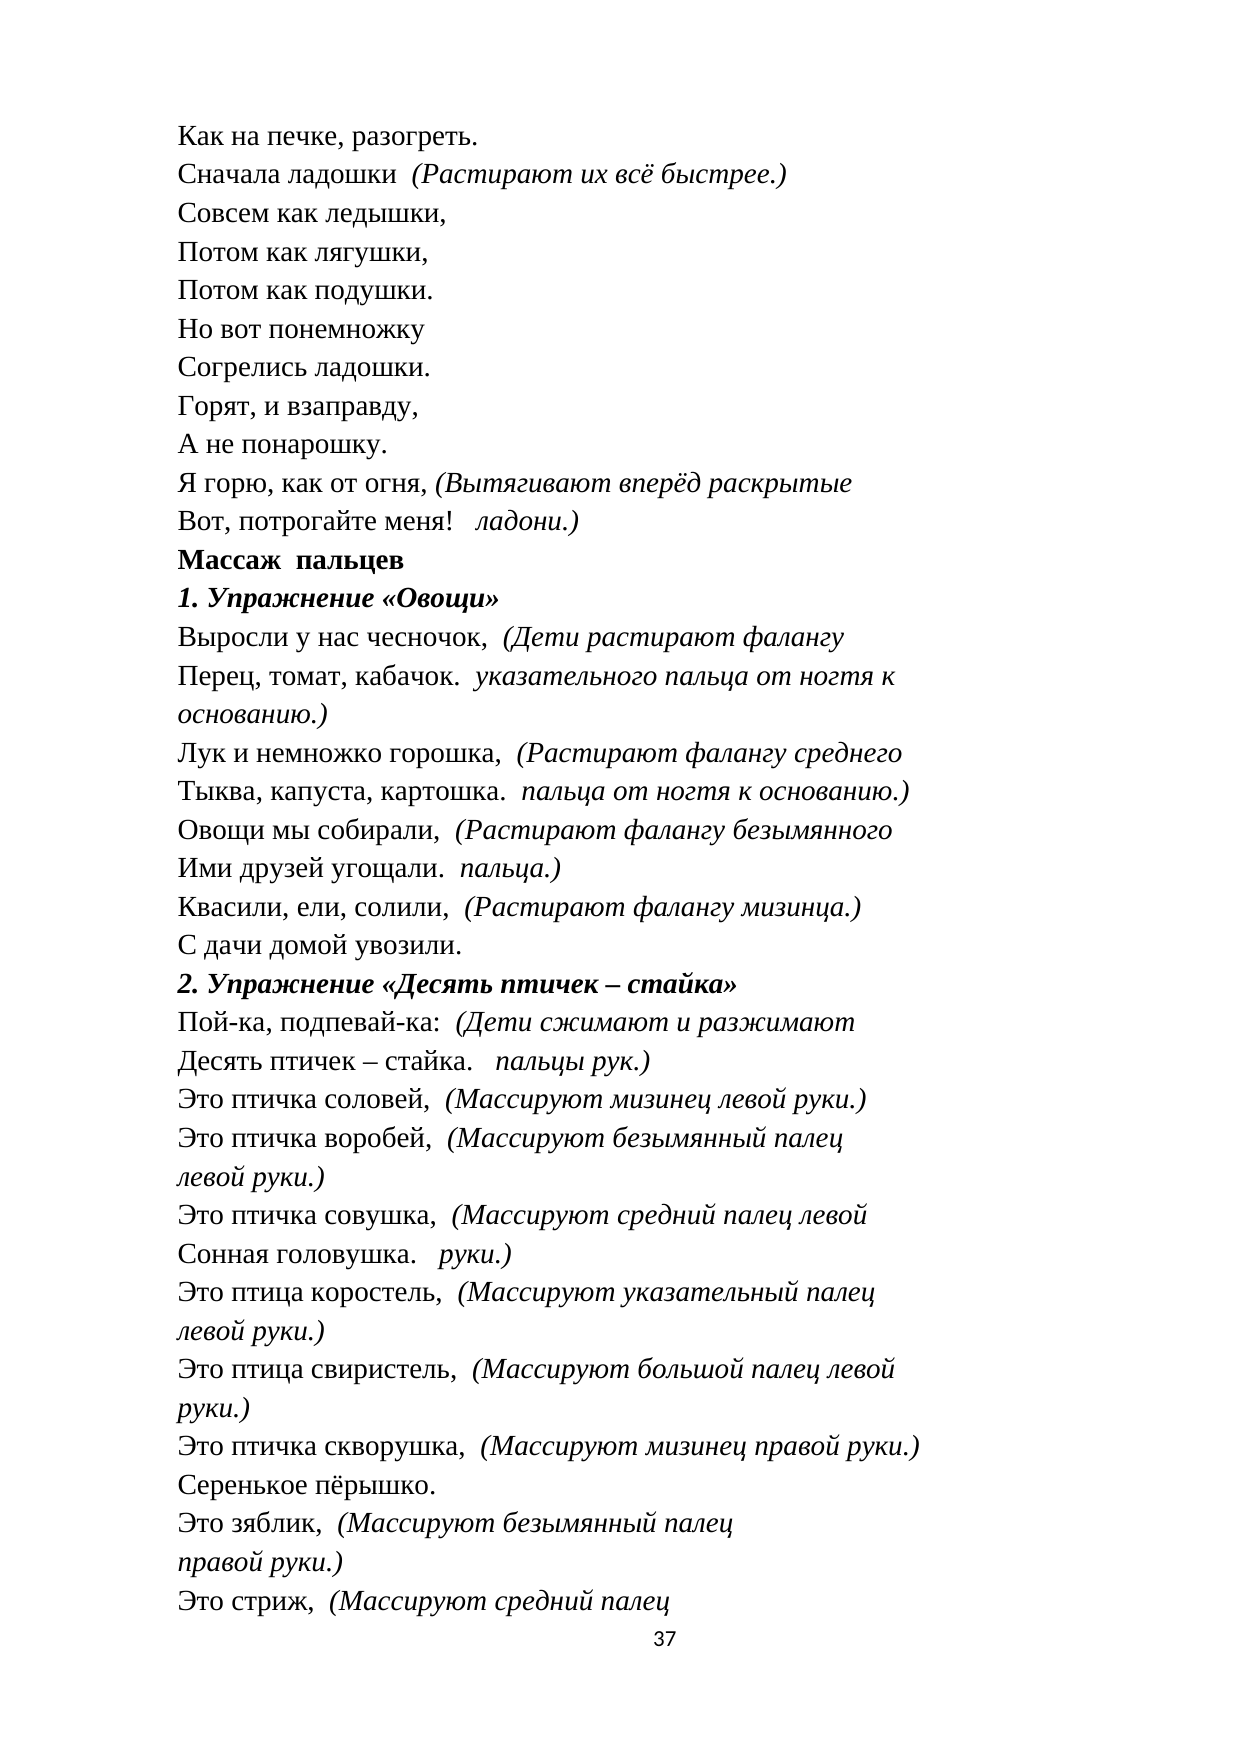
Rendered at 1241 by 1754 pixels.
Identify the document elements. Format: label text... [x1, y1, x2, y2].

text Квасили, ели, солили, (Растирают фалангу мизинца.) [177, 889, 1152, 922]
text Массаж пальцев [177, 542, 1152, 576]
text Я горю, как от огня, (Вытягивают вперёд раскрытые [177, 465, 1152, 498]
text Овощи мы собирали, (Растирают фалангу безымянного [177, 812, 1152, 845]
text Потом как лягушки, [177, 234, 1152, 267]
text А не понарошку. [177, 426, 1152, 460]
text основанию.) [177, 696, 1152, 730]
text Горят, и взаправду, [177, 388, 1152, 421]
text Выросли у нас чесночок, (Дети растирают фалангу [177, 619, 1152, 653]
text Это птичка воробей, (Массируют безымянный палец [177, 1120, 1152, 1154]
text Серенькое пёрышко. [177, 1467, 1152, 1501]
text Ими друзей угощали. пальца.) [177, 850, 1152, 884]
text Сначала ладошки (Растирают их всё быстрее.) [177, 157, 1152, 190]
text Это птица свиристель, (Массируют большой палец левой [177, 1351, 1152, 1385]
text Это птица коростель, (Массируют указательный палец [177, 1274, 1152, 1308]
text С дачи домой увозили. [177, 927, 1152, 961]
text 1. Упражнение «Овощи» [177, 581, 1152, 614]
text Совсем как ледышки, [177, 195, 1152, 229]
text Пой-ка, подпевай-ка: (Дети сжимают и разжимают [177, 1004, 1152, 1038]
text Потом как подушки. [177, 272, 1152, 306]
text Перец, томат, кабачок. указательного пальца от ногтя к [177, 658, 1152, 691]
text руки.) [177, 1390, 1152, 1423]
text Десять птичек – стайка. пальцы рук.) [177, 1043, 1152, 1077]
text Это птичка соловей, (Массируют мизинец левой руки.) [177, 1082, 1152, 1115]
text 2. Упражнение «Десять птичек – стайка» [177, 966, 1152, 999]
text Это стриж, (Массируют средний палец [177, 1583, 1152, 1616]
text Это птичка скворушка, (Массируют мизинец правой руки.) [177, 1428, 1152, 1462]
text левой руки.) [177, 1313, 1152, 1346]
text левой руки.) [177, 1159, 1152, 1192]
text Это зяблик, (Массируют безымянный палец [177, 1506, 1152, 1539]
text Это птичка совушка, (Массируют средний палец левой [177, 1197, 1152, 1231]
text Но вот понемножку [177, 311, 1152, 344]
text Как на печке, разогреть. [177, 118, 1152, 152]
text Тыква, капуста, картошка. пальца от ногтя к основанию.) [177, 773, 1152, 807]
text Вот, потрогайте меня! ладони.) [177, 503, 1152, 537]
text Лук и немножко горошка, (Растирают фалангу среднего [177, 735, 1152, 768]
text Сонная головушка. руки.) [177, 1236, 1152, 1269]
text правой руки.) [177, 1544, 1152, 1578]
text Согрелись ладошки. [177, 349, 1152, 383]
